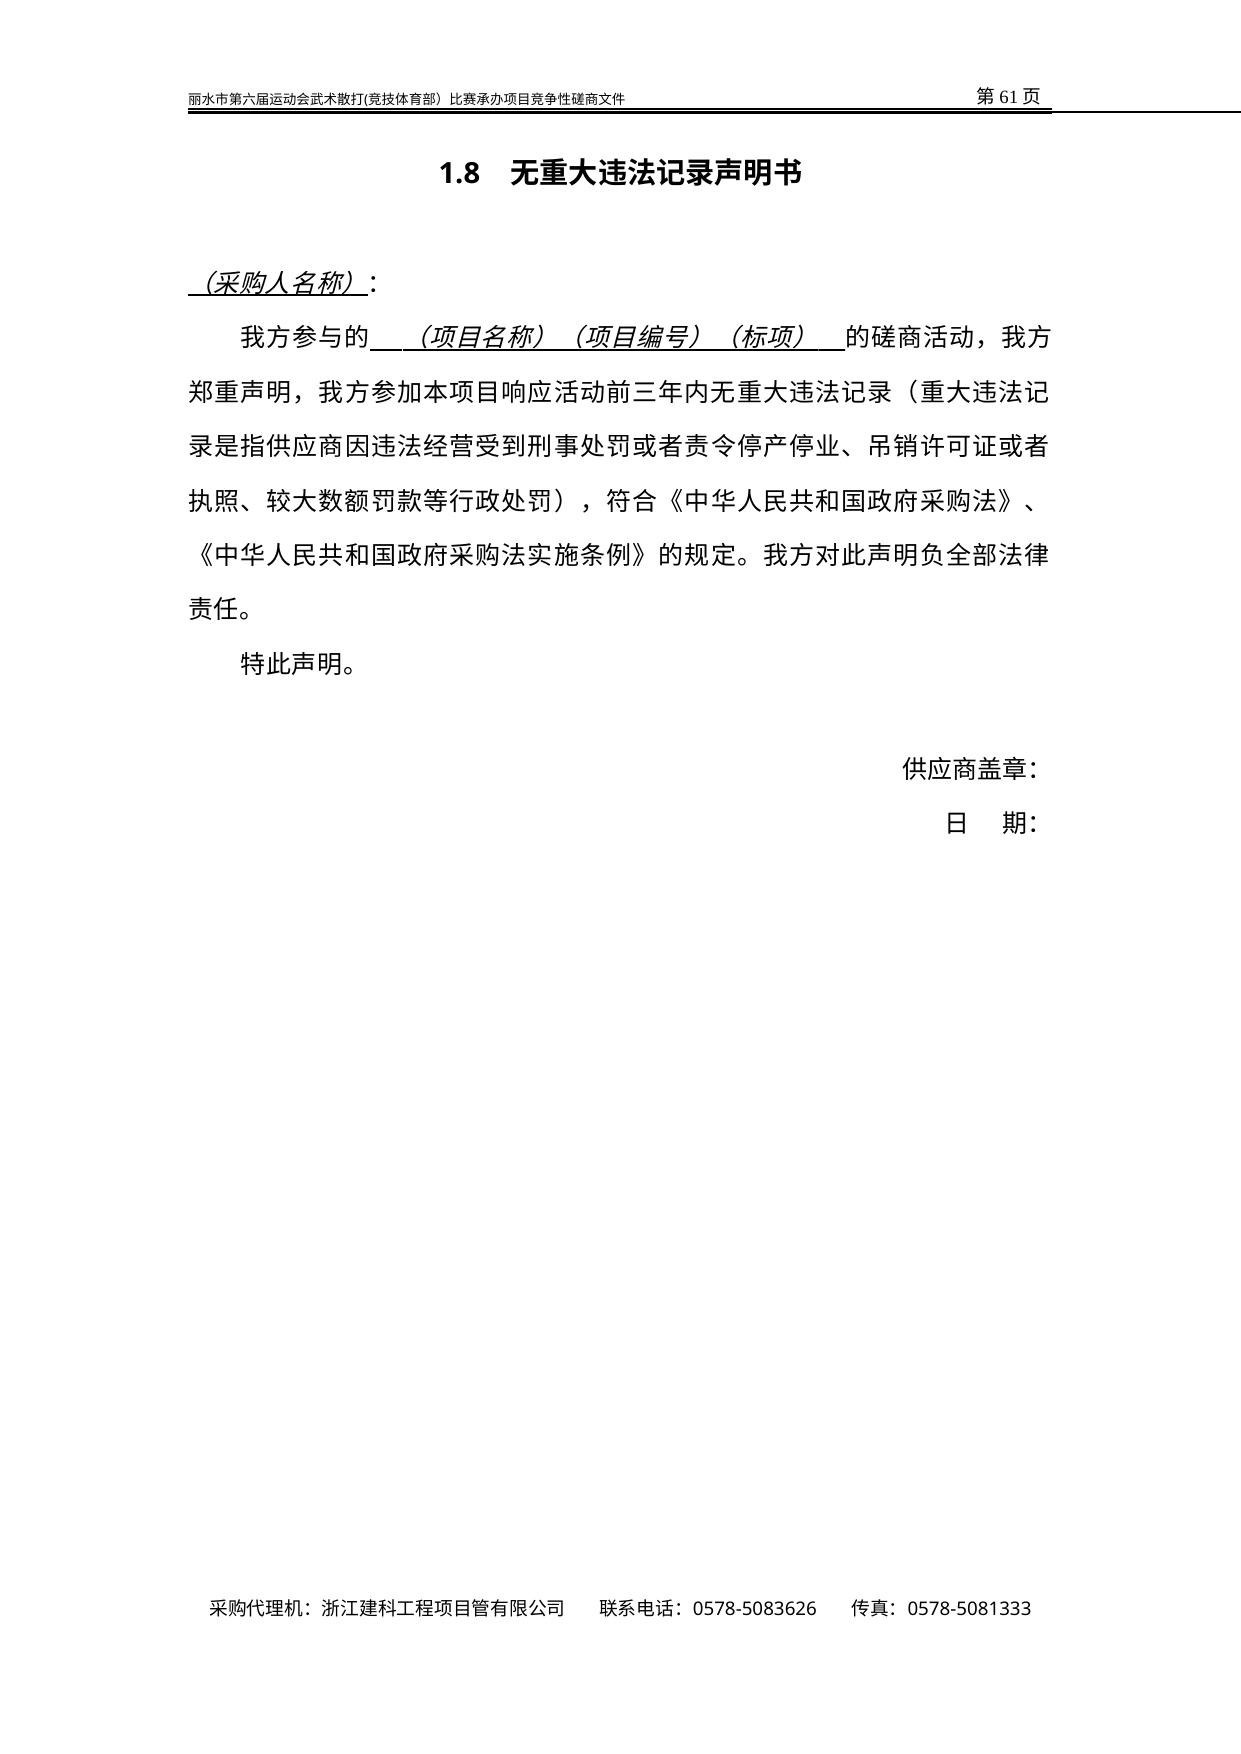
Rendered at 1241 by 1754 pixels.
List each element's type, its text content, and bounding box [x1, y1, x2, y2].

text （采购人名称）： [188, 263, 1052, 300]
text 日 期： [188, 804, 1052, 840]
subtitle 1.8 无重大违法记录声明书 [188, 150, 1052, 192]
text 特此声明。 [188, 644, 1052, 680]
text 供应商盖章： [188, 749, 1052, 786]
text 我方参与的 （项目名称）（项目编号）（标项） 的磋商活动，我方郑重声明，我方参加本项目响应活动前三年内无重大违法记录（重大违法记录是指供应商因违法经营受到刑事处罚或者责令停产停业、吊销许可证或者执照、较大数额罚款等行政处罚），符合《中华人民共和国政府采购法》、《中华人民共和国政府采购法实施条例》的规定。我方对此声明负全部法律责任。 [188, 318, 1052, 626]
